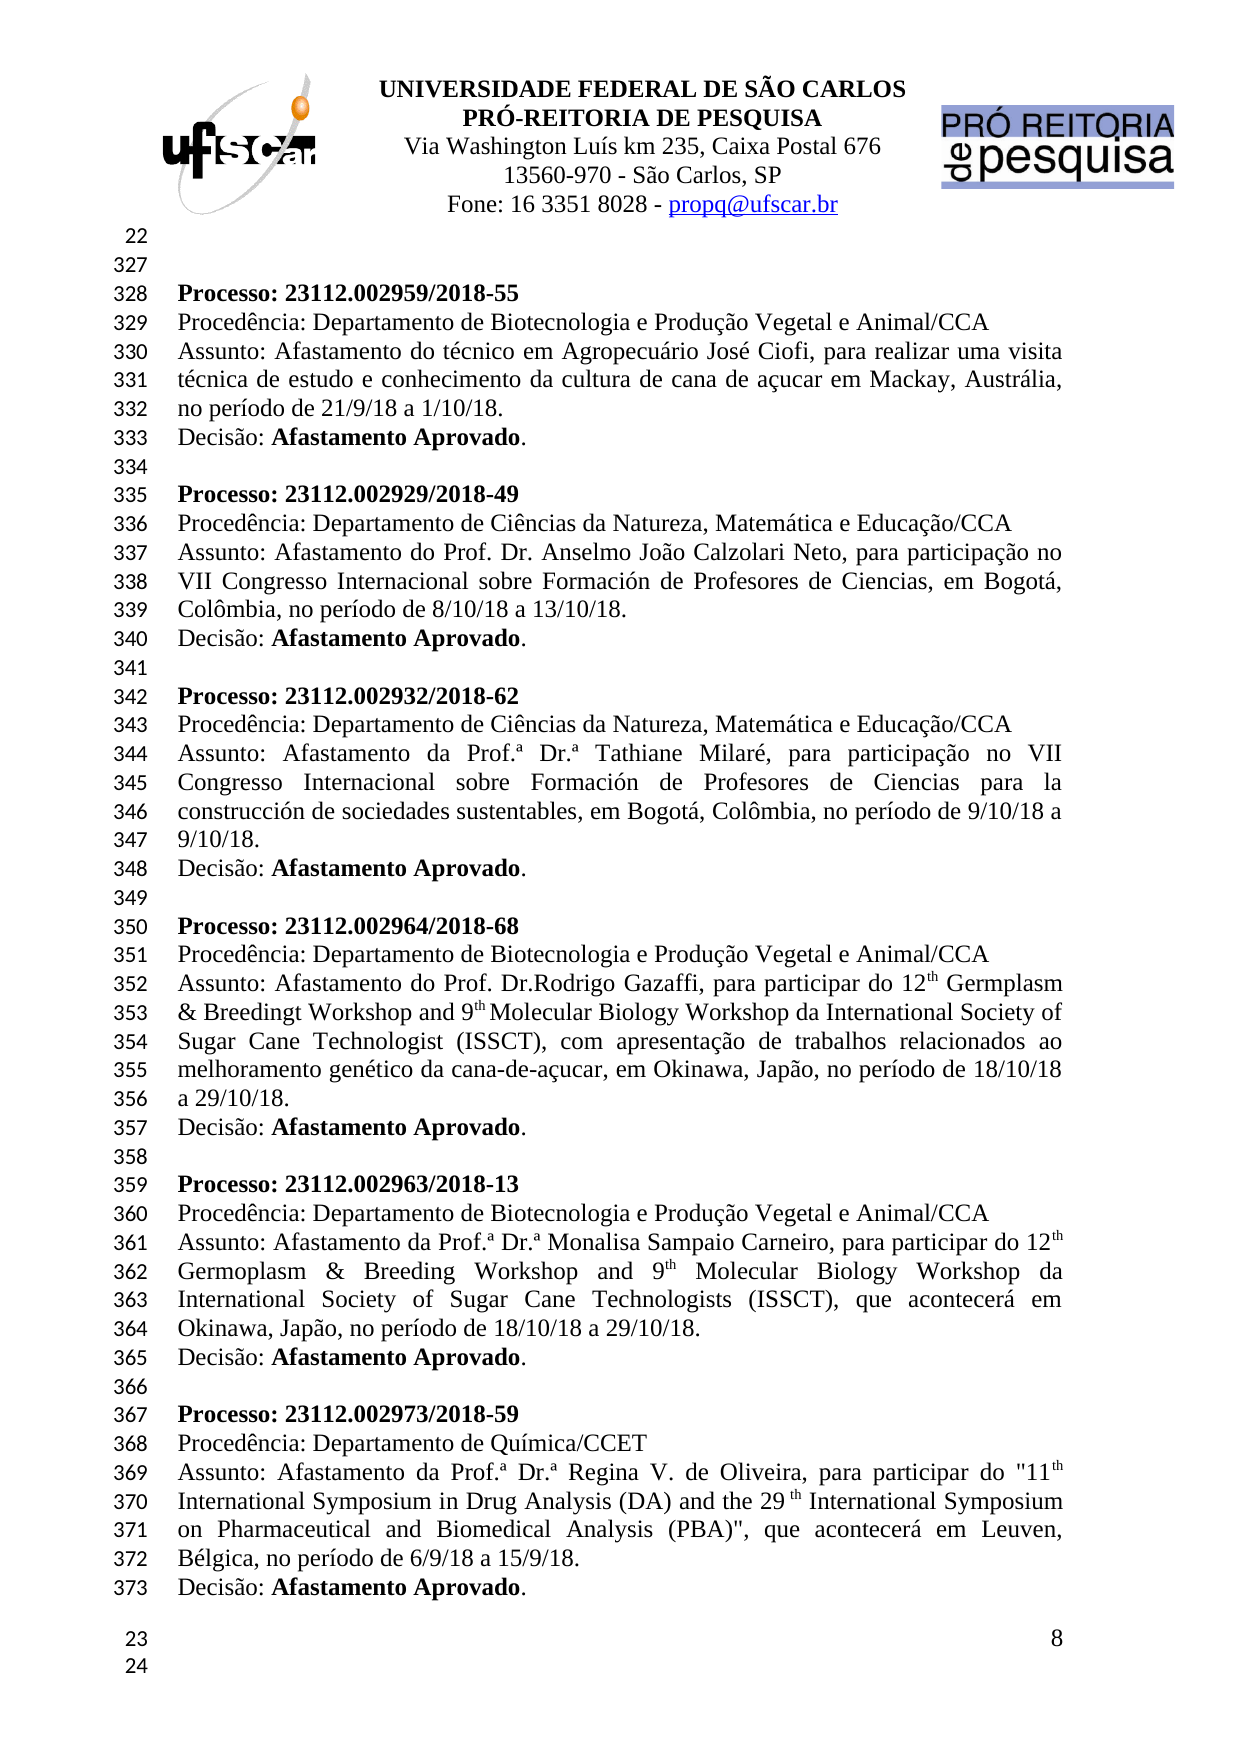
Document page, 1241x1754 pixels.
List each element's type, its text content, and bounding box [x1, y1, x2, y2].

text Procedência: Departamento de Ciências da Natureza, Matemática e Educação/CCA [177, 508, 1063, 537]
picture [941, 105, 1175, 189]
picture [162, 73, 316, 221]
text Assunto: Afastamento da Prof.ª Dr.ª Tathiane Milaré, para participação no VII Congresso Internacional sobre Formación de Profesores de Ciencias para la construcción de sociedades sustentables, em Bogotá, Colômbia, no período de 9/10/18 a 9/10/18. [177, 738, 1063, 853]
text Decisão: Afastamento Aprovado. [177, 1342, 1063, 1371]
text Decisão: Afastamento Aprovado. [177, 623, 1063, 652]
text Procedência: Departamento de Biotecnologia e Produção Vegetal e Animal/CCA [177, 939, 1063, 968]
text Processo: 23112.002963/2018-13 [177, 1169, 1063, 1198]
text Procedência: Departamento de Ciências da Natureza, Matemática e Educação/CCA [177, 709, 1063, 738]
text Procedência: Departamento de Química/CCET [177, 1428, 1063, 1457]
text Decisão: Afastamento Aprovado. [177, 1572, 1063, 1601]
text Procedência: Departamento de Biotecnologia e Produção Vegetal e Animal/CCA [177, 1198, 1063, 1227]
text Procedência: Departamento de Biotecnologia e Produção Vegetal e Animal/CCA [177, 307, 1063, 336]
text Processo: 23112.002929/2018-49 [177, 479, 1063, 508]
text Decisão: Afastamento Aprovado. [177, 422, 1063, 451]
text Processo: 23112.002932/2018-62 [177, 681, 1063, 709]
text Processo: 23112.002964/2018-68 [177, 911, 1063, 939]
text Assunto: Afastamento do técnico em Agropecuário José Ciofi, para realizar uma visita técnica de estudo e conhecimento da cultura de cana de açucar em Mackay, Austrália, no período de 21/9/18 a 1/10/18. [177, 336, 1063, 422]
text Assunto: Afastamento do Prof. Dr. Anselmo João Calzolari Neto, para participação no VII Congresso Internacional sobre Formación de Profesores de Ciencias, em Bogotá, Colômbia, no período de 8/10/18 a 13/10/18. [177, 537, 1063, 623]
text Decisão: Afastamento Aprovado. [177, 1112, 1063, 1141]
text Assunto: Afastamento da Prof.ª Dr.ª Regina V. de Oliveira, para participar do "11th International Symposium in Drug Analysis (DA) and the 29 th International Symposium on Pharmaceutical and Biomedical Analysis (PBA)", que acontecerá em Leuven, Bélgica, no período de 6/9/18 a 15/9/18. [177, 1457, 1063, 1572]
text Decisão: Afastamento Aprovado. [177, 853, 1063, 882]
text Processo: 23112.002973/2018-59 [177, 1399, 1063, 1428]
text Processo: 23112.002959/2018-55 [177, 278, 1063, 307]
text Assunto: Afastamento do Prof. Dr.Rodrigo Gazaffi, para participar do 12th Germplasm & Breedingt Workshop and 9th Molecular Biology Workshop da International Society of Sugar Cane Technologist (ISSCT), com apresentação de trabalhos relacionados ao melhoramento genético da cana-de-açucar, em Okinawa, Japão, no período de 18/10/18 a 29/10/18. [177, 968, 1063, 1112]
text Assunto: Afastamento da Prof.ª Dr.ª Monalisa Sampaio Carneiro, para participar do 12th Germoplasm & Breeding Workshop and 9th Molecular Biology Workshop da International Society of Sugar Cane Technologists (ISSCT), que acontecerá em Okinawa, Japão, no período de 18/10/18 a 29/10/18. [177, 1227, 1063, 1342]
